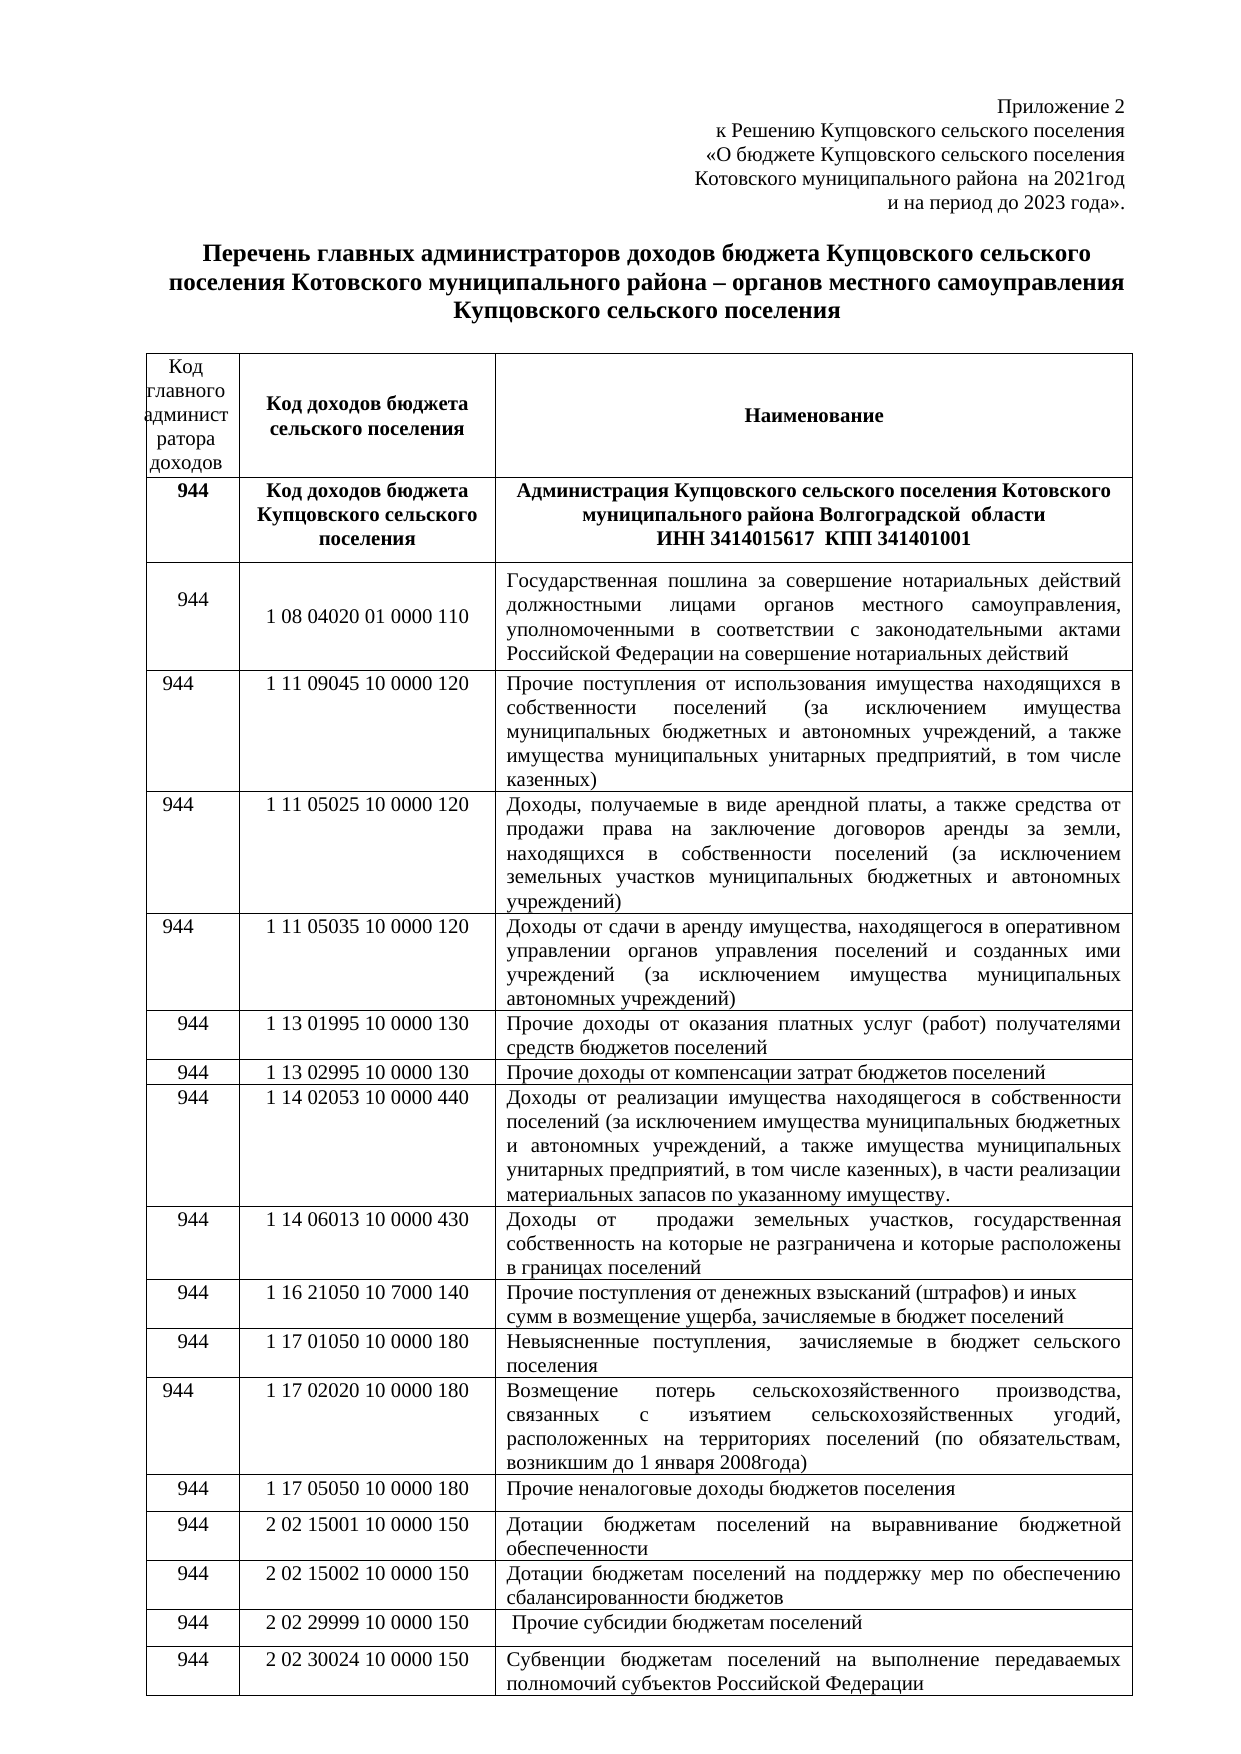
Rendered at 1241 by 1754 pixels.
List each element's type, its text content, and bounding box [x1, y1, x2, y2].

table_cell 1 17 05050 10 0000 180 [240, 1475, 495, 1511]
table_cell 1 13 01995 10 0000 130 [240, 1011, 495, 1059]
table_cell 944 [147, 1085, 239, 1206]
table_cell 944 [147, 1329, 239, 1377]
table_cell Возмещение потерь сельскохозяйственного производства, связанных с изъятием сельскохозяйственных угодий, расположенных на территориях поселений (по обязательствам, возникшим до 1 января 2008года) [496, 1378, 1132, 1474]
table_cell 2 02 15001 10 0000 150 [240, 1512, 495, 1560]
text и на период до 2023 года». [169, 190, 1125, 214]
table_cell Государственная пошлина за совершение нотариальных действий должностными лицами органов местного самоуправления, уполномоченными в соответствии с законодательными актами Российской Федерации на совершение нотариальных действий [496, 563, 1132, 670]
table_cell 2 02 30024 10 0000 150 [240, 1647, 495, 1695]
table_cell 1 08 04020 01 0000 110 [240, 563, 495, 670]
table_cell 944 [147, 1647, 239, 1695]
table_cell Прочие субсидии бюджетам поселений [496, 1610, 1132, 1646]
table_cell 944 [147, 1207, 239, 1279]
table_cell 944 [147, 1011, 239, 1059]
table_cell 1 17 01050 10 0000 180 [240, 1329, 495, 1377]
text Приложение 2 [169, 94, 1125, 118]
table_cell 1 16 21050 10 7000 140 [240, 1280, 495, 1328]
table_cell Прочие поступления от использования имущества находящихся в собственности поселений (за исключением имущества муниципальных бюджетных и автономных учреждений, а также имущества муниципальных унитарных предприятий, в том числе казенных) [496, 671, 1132, 791]
table_cell 944 [147, 792, 239, 913]
table_cell 1 14 02053 10 0000 440 [240, 1085, 495, 1206]
text Перечень главных администраторов доходов бюджета Купцовского сельского поселения Котовского муниципального района – органов местного самоуправления Купцовского сельского поселения [169, 238, 1125, 324]
table_cell 944 [147, 1475, 239, 1511]
table_header Код доходов бюджета сельского поселения [240, 354, 495, 477]
table_cell 944 [147, 563, 239, 670]
table_cell 1 11 05035 10 0000 120 [240, 914, 495, 1010]
text «О бюджете Купцовского сельского поселения [169, 142, 1125, 166]
table_cell 944 [147, 1561, 239, 1609]
table_cell 944 [147, 1280, 239, 1328]
table_cell Доходы, получаемые в виде арендной платы, а также средства от продажи права на заключение договоров аренды за земли, находящихся в собственности поселений (за исключением земельных участков муниципальных бюджетных и автономных учреждений) [496, 792, 1132, 913]
table_cell 944 [147, 671, 239, 791]
text Котовского муниципального района на 2021год [169, 166, 1125, 190]
text к Решению Купцовского сельского поселения [169, 118, 1125, 142]
table_cell Код доходов бюджета Купцовского сельского поселения [240, 478, 495, 562]
table_cell 1 11 09045 10 0000 120 [240, 671, 495, 791]
table_cell Прочие неналоговые доходы бюджетов поселения [496, 1475, 1132, 1511]
table_cell 944 [147, 1378, 239, 1474]
table_header Наименование [496, 354, 1132, 477]
table_cell 1 11 05025 10 0000 120 [240, 792, 495, 913]
table_cell 944 [147, 1512, 239, 1560]
table_cell 2 02 29999 10 0000 150 [240, 1610, 495, 1646]
table_cell Прочие доходы от оказания платных услуг (работ) получателями средств бюджетов поселений [496, 1011, 1132, 1059]
table_cell Доходы от продажи земельных участков, государственная собственность на которые не разграничена и которые расположены в границах поселений [496, 1207, 1132, 1279]
table_cell Невыясненные поступления, зачисляемые в бюджет сельского поселения [496, 1329, 1132, 1377]
table_cell 944 [147, 1060, 239, 1084]
table_cell Прочие поступления от денежных взысканий (штрафов) и иных сумм в возмещение ущерба, зачисляемые в бюджет поселений [496, 1280, 1132, 1328]
table_cell 1 17 02020 10 0000 180 [240, 1378, 495, 1474]
table_cell Администрация Купцовского сельского поселения Котовского муниципального района Волгоградской области ИНН 3414015617 КПП 341401001 [496, 478, 1132, 562]
table_cell 944 [147, 478, 239, 562]
table_cell Доходы от реализации имущества находящегося в собственности поселений (за исключением имущества муниципальных бюджетных и автономных учреждений, а также имущества муниципальных унитарных предприятий, в том числе казенных), в части реализации материальных запасов по указанному имуществу. [496, 1085, 1132, 1206]
table_header Код главного администратора доходов [147, 354, 239, 477]
table_cell 1 14 06013 10 0000 430 [240, 1207, 495, 1279]
table_cell Дотации бюджетам поселений на выравнивание бюджетной обеспеченности [496, 1512, 1132, 1560]
table_cell 944 [147, 1610, 239, 1646]
table_cell Дотации бюджетам поселений на поддержку мер по обеспечению сбалансированности бюджетов [496, 1561, 1132, 1609]
table_cell 1 13 02995 10 0000 130 [240, 1060, 495, 1084]
table_cell Доходы от сдачи в аренду имущества, находящегося в оперативном управлении органов управления поселений и созданных ими учреждений (за исключением имущества муниципальных автономных учреждений) [496, 914, 1132, 1010]
table_cell 2 02 15002 10 0000 150 [240, 1561, 495, 1609]
table_cell Субвенции бюджетам поселений на выполнение передаваемых полномочий субъектов Российской Федерации [496, 1647, 1132, 1695]
table_cell Прочие доходы от компенсации затрат бюджетов поселений [496, 1060, 1132, 1084]
table_cell 944 [147, 914, 239, 1010]
